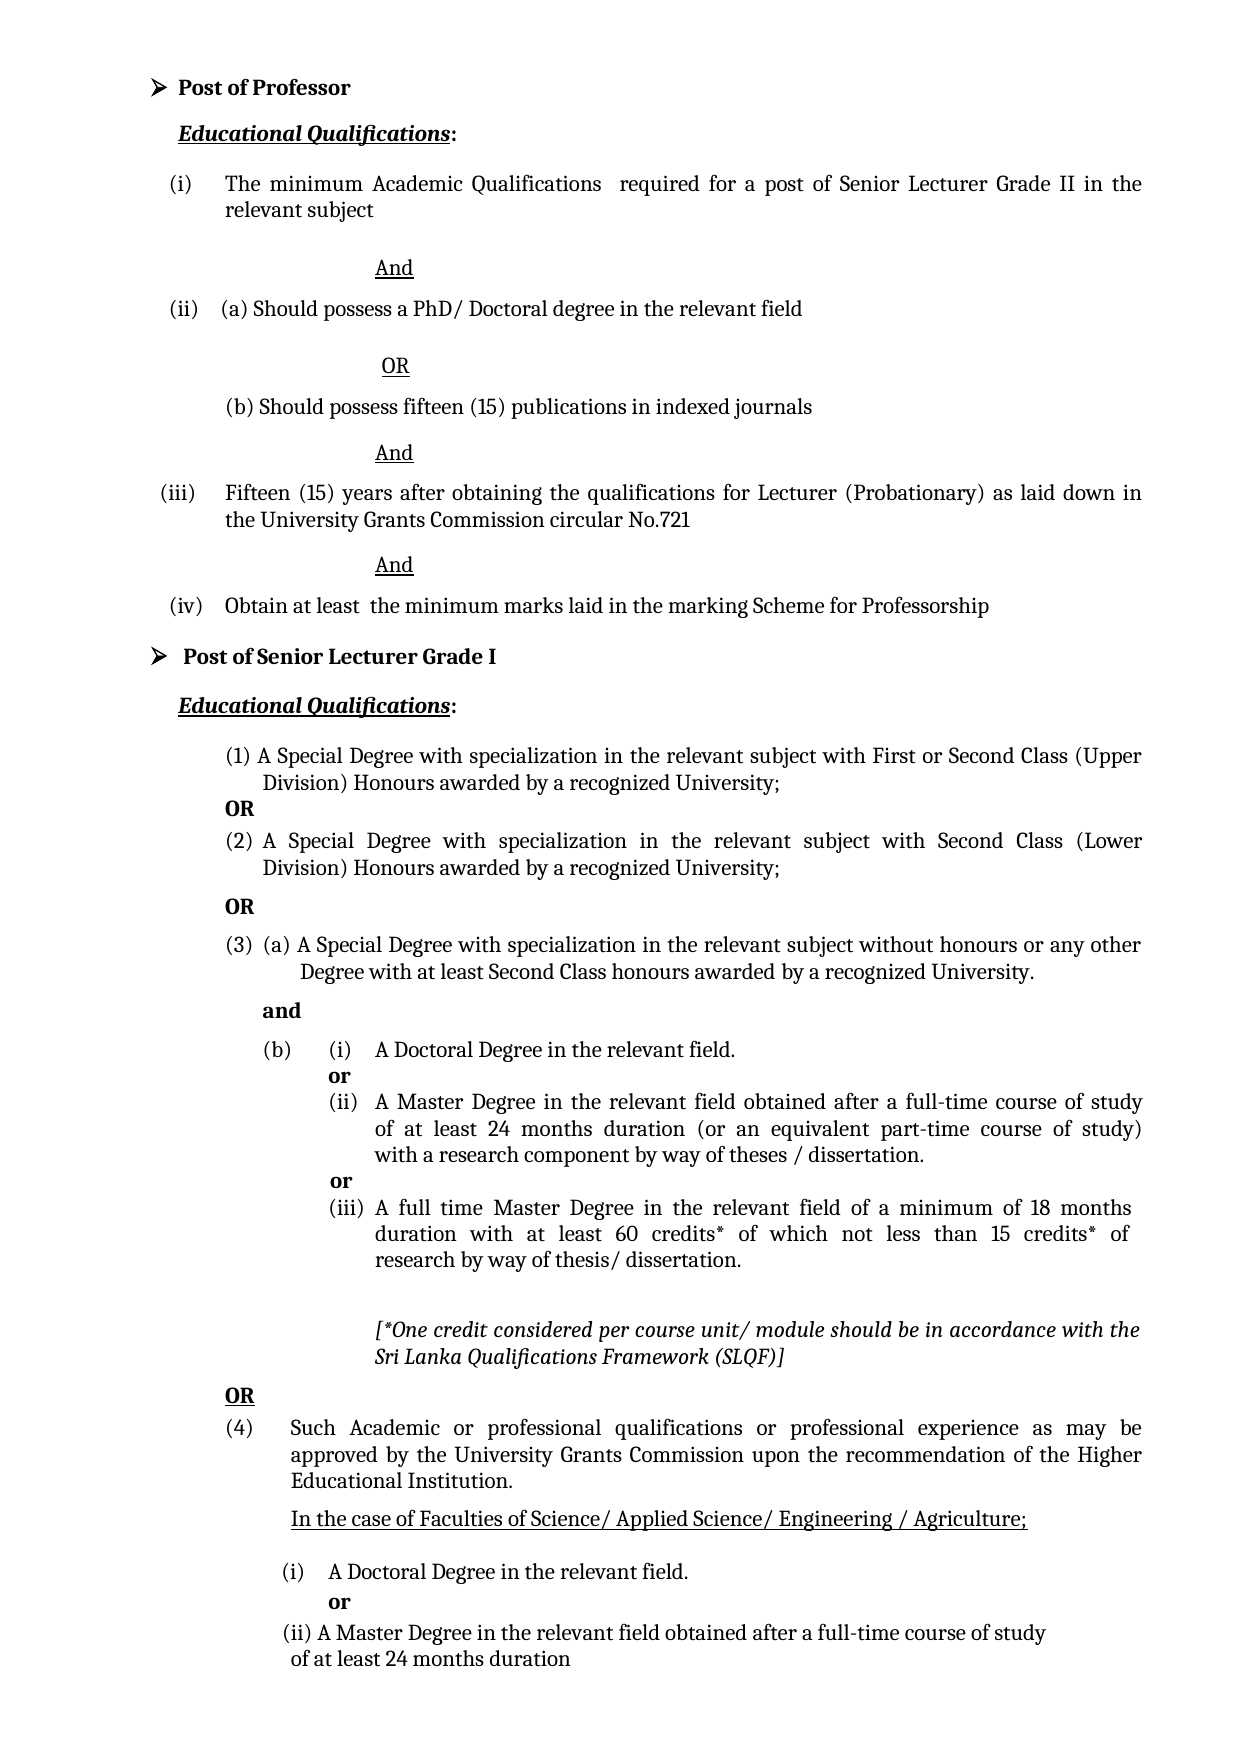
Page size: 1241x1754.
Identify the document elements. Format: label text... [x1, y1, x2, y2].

text OR [150, 353, 1143, 379]
text (ii) A Master Degree in the relevant field obtained after a full-time course of study of at least 24 months duration [272, 1619, 1143, 1672]
text (ii) A Master Degree in the relevant field obtained after a full-time course of study of at least 24 months duration (or an equivalent part-time course of study) with a research component by way of theses / dissertation. [150, 1089, 1144, 1168]
list Such Academic or professional qualifications or professional experience as may be approved by the University Grants Commission upon the recommendation of the Higher Educational Institution. [225, 1415, 1143, 1494]
text or [150, 1168, 1143, 1194]
list (i) A Doctoral Degree in the relevant field. [262, 1036, 1143, 1063]
text OR [150, 796, 1143, 822]
text And [150, 255, 1143, 281]
text OR [150, 1382, 1143, 1409]
list Fifteen (15) years after obtaining the qualifications for Lecturer (Probationary) as laid down in the University Grants Commission circular No.721 [159, 480, 1143, 533]
text or [150, 1589, 1143, 1615]
text (iii) A full time Master Degree in the relevant field of a minimum of 18 months duration with at least 60 credits* of which not less than 15 credits* of research by way of thesis/ dissertation. [150, 1194, 1143, 1273]
text In the case of Faculties of Science/ Applied Science/ Engineering / Agriculture; [225, 1506, 1143, 1532]
list The minimum Academic Qualifications required for a post of Senior Lecturer Grade II in the relevant subject [169, 171, 1143, 223]
list A Special Degree with specialization in the relevant subject with Second Class (Lower Division) Honours awarded by a recognized University; [225, 828, 1143, 881]
text or [150, 1063, 1143, 1089]
text (1) A Special Degree with specialization in the relevant subject with First or Second Class (Upper Division) Honours awarded by a recognized University; [225, 743, 1143, 796]
text Educational Qualifications: [178, 121, 1143, 147]
list (a) A Special Degree with specialization in the relevant subject without honours or any other Degree with at least Second Class honours awarded by a recognized University. [225, 932, 1143, 985]
text And [150, 439, 1143, 466]
list Post of Senior Lecturer Grade I [150, 643, 1144, 670]
text (i) A Doctoral Degree in the relevant field. [150, 1559, 1143, 1585]
list Post of Professor [150, 75, 1143, 101]
list (a) Should possess a PhD/ Doctoral degree in the relevant field [169, 296, 1143, 322]
text (b) Should possess fifteen (15) publications in indexed journals [150, 394, 1143, 420]
text OR [225, 893, 1143, 920]
text Educational Qualifications: [150, 693, 1144, 719]
text And [150, 552, 1143, 578]
list Obtain at least the minimum marks laid in the marking Scheme for Professorship [169, 593, 1143, 619]
text [*One credit considered per course unit/ module should be in accordance with the Sri Lanka Qualifications Framework (SLQF)] [375, 1317, 1143, 1370]
list and [262, 997, 1143, 1024]
